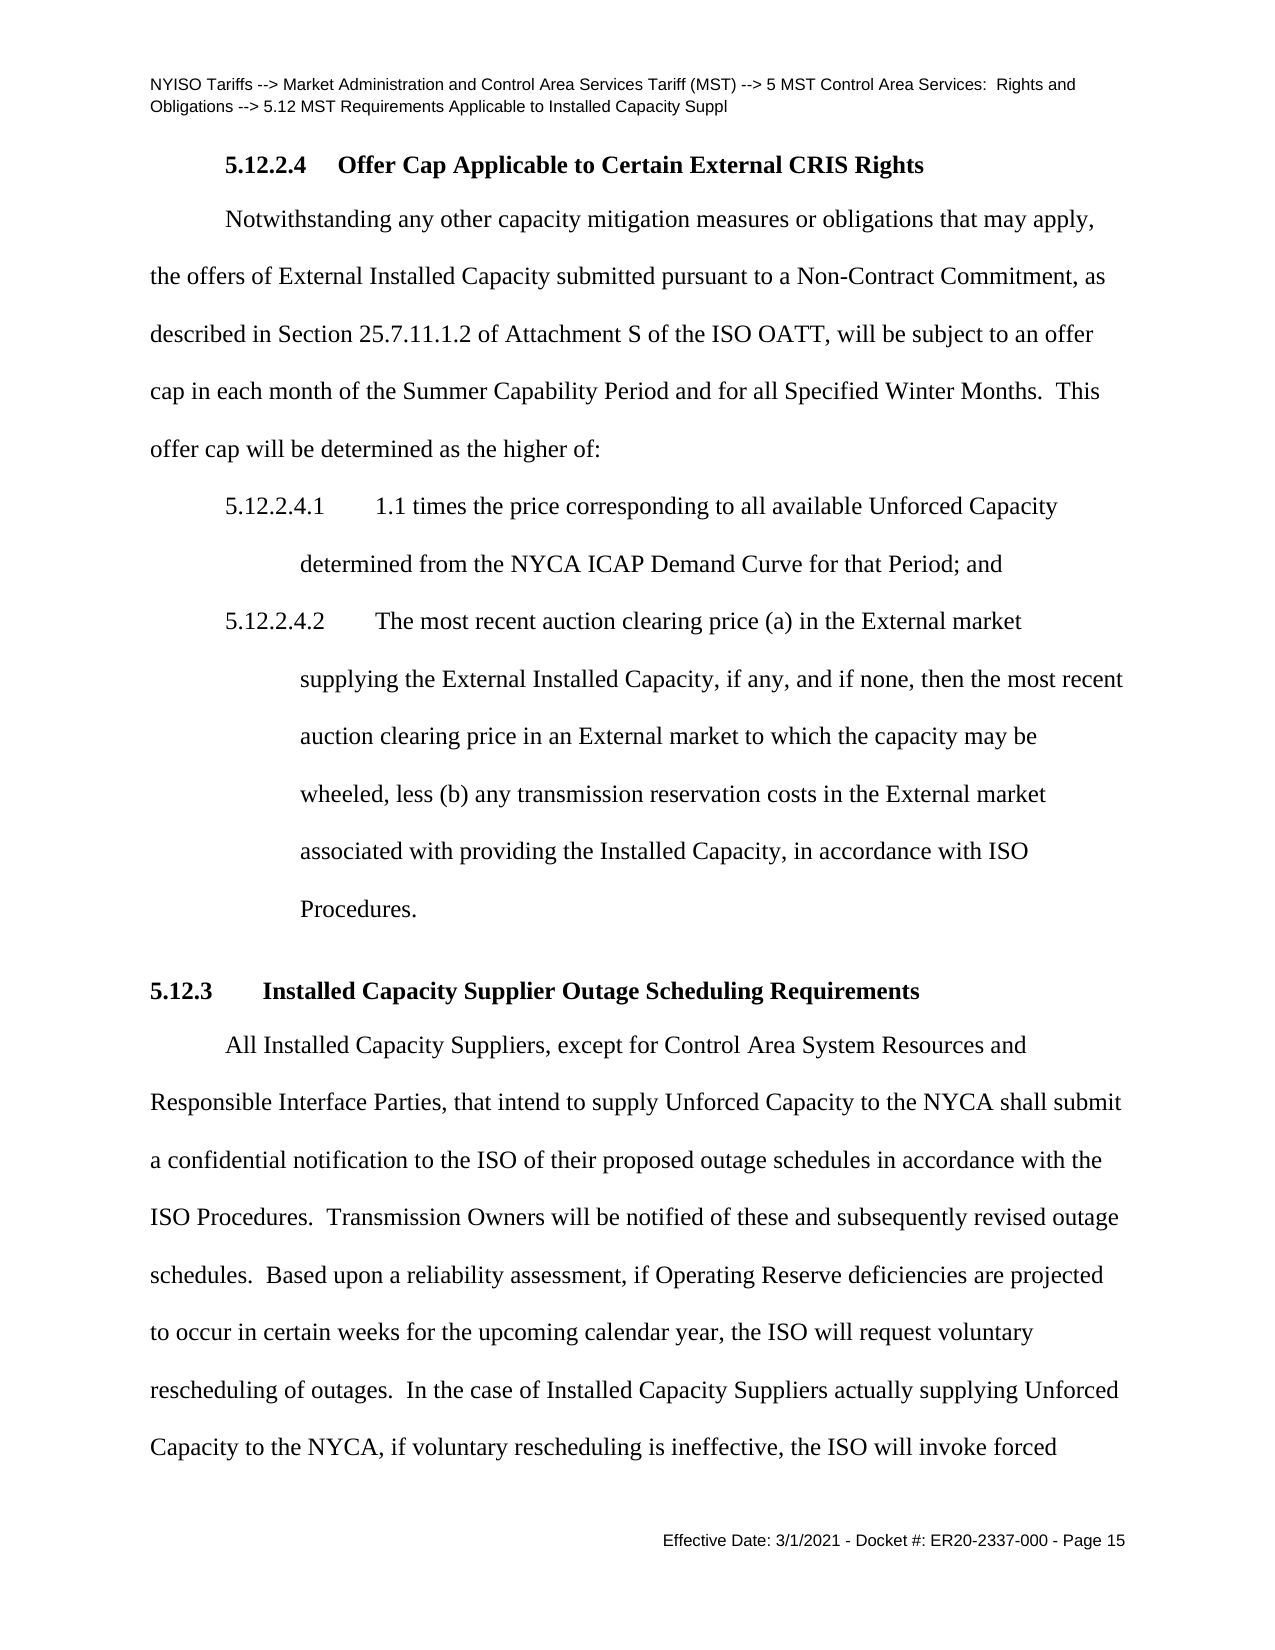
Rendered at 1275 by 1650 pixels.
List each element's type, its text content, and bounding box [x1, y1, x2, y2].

text 5.12.2.4.1 1.1 times the price corresponding to all available Unforced Capacity determined from the NYCA ICAP Demand Curve for that Period; and [225, 491, 1125, 577]
text 5.12.2.4.2 The most recent auction clearing price (a) in the External market supplying the External Installed Capacity, if any, and if none, then the most recent auction clearing price in an External market to which the capacity may be wheeled, less (b) any transmission reservation costs in the External market associated with providing the Installed Capacity, in accordance with ISO Procedures. [225, 606, 1125, 922]
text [150, 1030, 1125, 1461]
subtitle 5.12.3 Installed Capacity Supplier Outage Scheduling Requirements [150, 976, 1059, 1005]
subtitle 5.12.2.4 Offer Cap Applicable to Certain External CRIS Rights [225, 150, 1125, 179]
text Notwithstanding any other capacity mitigation measures or obligations that may apply, the offers of External Installed Capacity submitted pursuant to a Non-Contract Commitment, as described in Section 25.7.11.1.2 of Attachment S of the ISO OATT, will be subject to an offer cap in each month of the Summer Capability Period and for all Specified Winter Months. This offer cap will be determined as the higher of: [150, 204, 1125, 462]
